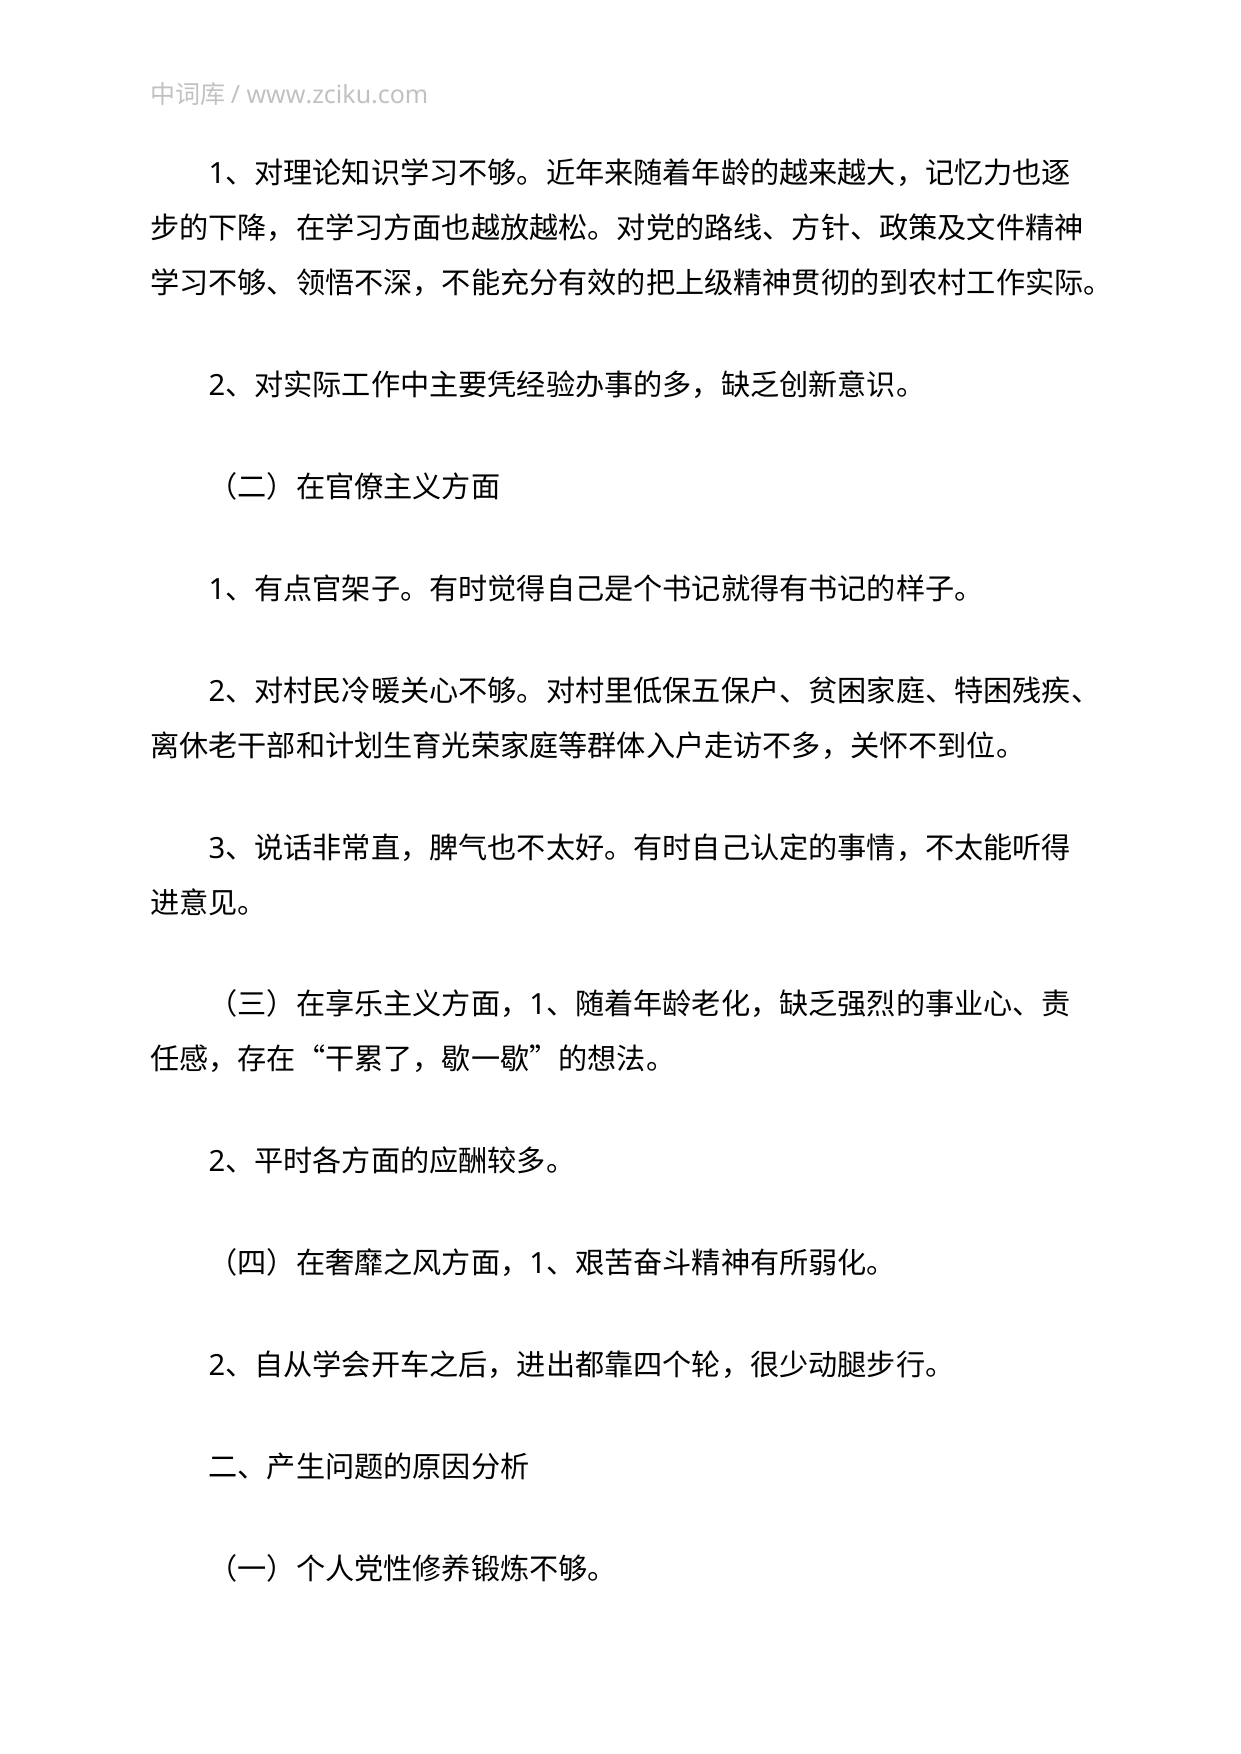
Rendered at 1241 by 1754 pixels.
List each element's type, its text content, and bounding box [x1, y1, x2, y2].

text （二）在官僚主义方面 [150, 464, 1090, 506]
text 1、对理论知识学习不够。近年来随着年龄的越来越大，记忆力也逐步的下降，在学习方面也越放越松。对党的路线、方针、政策及文件精神学习不够、领悟不深，不能充分有效的把上级精神贯彻的到农村工作实际。 [150, 150, 1090, 302]
text 2、平时各方面的应酬较多。 [150, 1138, 1090, 1180]
text 二、产生问题的原因分析 [150, 1444, 1090, 1486]
text （一）个人党性修养锻炼不够。 [150, 1545, 1090, 1588]
text 3、说话非常直，脾气也不太好。有时自己认定的事情，不太能听得进意见。 [150, 824, 1090, 921]
text 1、有点官架子。有时觉得自己是个书记就得有书记的样子。 [150, 565, 1090, 608]
text 2、对村民冷暖关心不够。对村里低保五保户、贫困家庭、特困残疾、离休老干部和计划生育光荣家庭等群体入户走访不多，关怀不到位。 [150, 667, 1090, 765]
text （三）在享乐主义方面，1、随着年龄老化，缺乏强烈的事业心、责任感，存在“干累了，歇一歇”的想法。 [150, 981, 1090, 1078]
text 2、自从学会开车之后，进出都靠四个轮，很少动腿步行。 [150, 1342, 1090, 1384]
text 2、对实际工作中主要凭经验办事的多，缺乏创新意识。 [150, 362, 1090, 404]
text （四）在奢靡之风方面，1、艰苦奋斗精神有所弱化。 [150, 1240, 1090, 1282]
